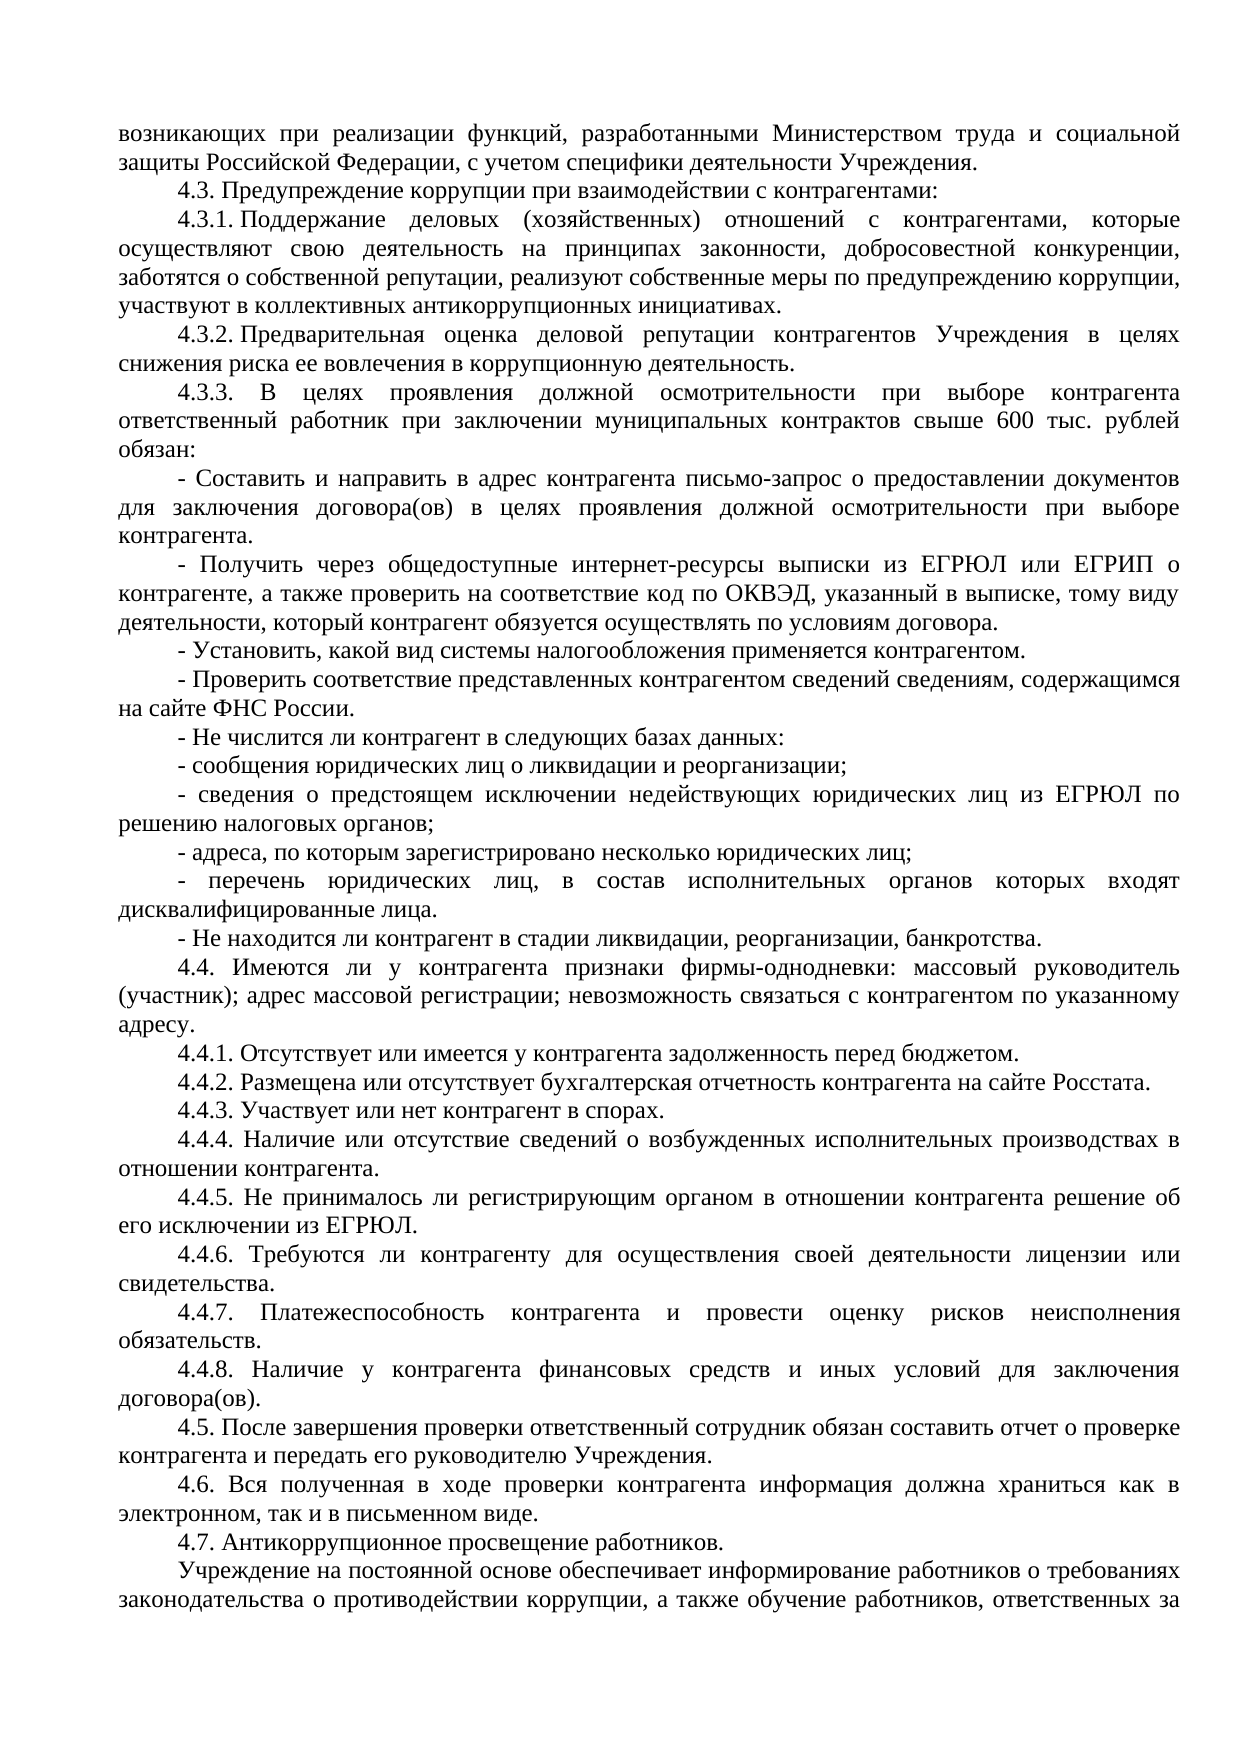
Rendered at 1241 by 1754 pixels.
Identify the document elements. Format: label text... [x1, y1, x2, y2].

text 4.3.3. В целях проявления должной осмотрительности при выборе контрагента ответственный работник при заключении муниципальных контрактов свыше 600 тыс. рублей обязан: [118, 377, 1181, 463]
text 4.6. Вся полученная в ходе проверки контрагента информация должна храниться как в электронном, так и в письменном виде. [118, 1469, 1181, 1527]
text 4.3.2. Предварительная оценка деловой репутации контрагентов Учреждения в целях снижения риска ее вовлечения в коррупционную деятельность. [118, 319, 1181, 377]
text 4.3.1. Поддержание деловых (хозяйственных) отношений с контрагентами, которые осуществляют свою деятельность на принципах законности, добросовестной конкуренции, заботятся о собственной репутации, реализуют собственные меры по предупреждению коррупции, участвуют в коллективных антикоррупционных инициативах. [118, 204, 1181, 319]
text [118, 1556, 1181, 1613]
text 4.4. Имеются ли у контрагента признаки фирмы-однодневки: массовый руководитель (участник); адрес массовой регистрации; невозможность связаться с контрагентом по указанному адресу. [118, 952, 1181, 1038]
text - сведения о предстоящем исключении недействующих юридических лиц из ЕГРЮЛ по решению налоговых органов; [118, 779, 1181, 837]
text - сообщения юридических лиц о ликвидации и реорганизации; [118, 751, 1181, 779]
text 4.4.1. Отсутствует или имеется у контрагента задолженность перед бюджетом. [118, 1038, 1181, 1067]
text 4.7. Антикоррупционное просвещение работников. [118, 1527, 1181, 1556]
text - Получить через общедоступные интернет-ресурсы выписки из ЕГРЮЛ или ЕГРИП о контрагенте, а также проверить на соответствие код по ОКВЭД, указанный в выписке, тому виду деятельности, который контрагент обязуется осуществлять по условиям договора. [118, 549, 1181, 636]
text - перечень юридических лиц, в состав исполнительных органов которых входят дисквалифицированные лица. [118, 866, 1181, 923]
text 4.4.7. Платежеспособность контрагента и провести оценку рисков неисполнения обязательств. [118, 1297, 1181, 1354]
text - Не числится ли контрагент в следующих базах данных: [118, 722, 1181, 751]
text 4.4.2. Размещена или отсутствует бухгалтерская отчетность контрагента на сайте Росстата. [118, 1067, 1181, 1096]
text 4.4.4. Наличие или отсутствие сведений о возбужденных исполнительных производствах в отношении контрагента. [118, 1124, 1181, 1182]
text 4.5. После завершения проверки ответственный сотрудник обязан составить отчет о проверке контрагента и передать его руководителю Учреждения. [118, 1412, 1181, 1469]
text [118, 118, 1181, 176]
text - Проверить соответствие представленных контрагентом сведений сведениям, содержащимся на сайте ФНС России. [118, 664, 1181, 722]
text 4.4.3. Участвует или нет контрагент в спорах. [118, 1096, 1181, 1124]
text - адреса, по которым зарегистрировано несколько юридических лиц; [118, 837, 1181, 866]
text 4.4.8. Наличие у контрагента финансовых средств и иных условий для заключения договора(ов). [118, 1354, 1181, 1412]
text 4.4.5. Не принималось ли регистрирующим органом в отношении контрагента решение об его исключении из ЕГРЮЛ. [118, 1182, 1181, 1239]
text - Составить и направить в адрес контрагента письмо-запрос о предоставлении документов для заключения договора(ов) в целях проявления должной осмотрительности при выборе контрагента. [118, 463, 1181, 549]
text - Не находится ли контрагент в стадии ликвидации, реорганизации, банкротства. [118, 923, 1181, 952]
text 4.3. Предупреждение коррупции при взаимодействии с контрагентами: [118, 176, 1181, 204]
text - Установить, какой вид системы налогообложения применяется контрагентом. [118, 636, 1181, 664]
text 4.4.6. Требуются ли контрагенту для осуществления своей деятельности лицензии или свидетельства. [118, 1239, 1181, 1297]
